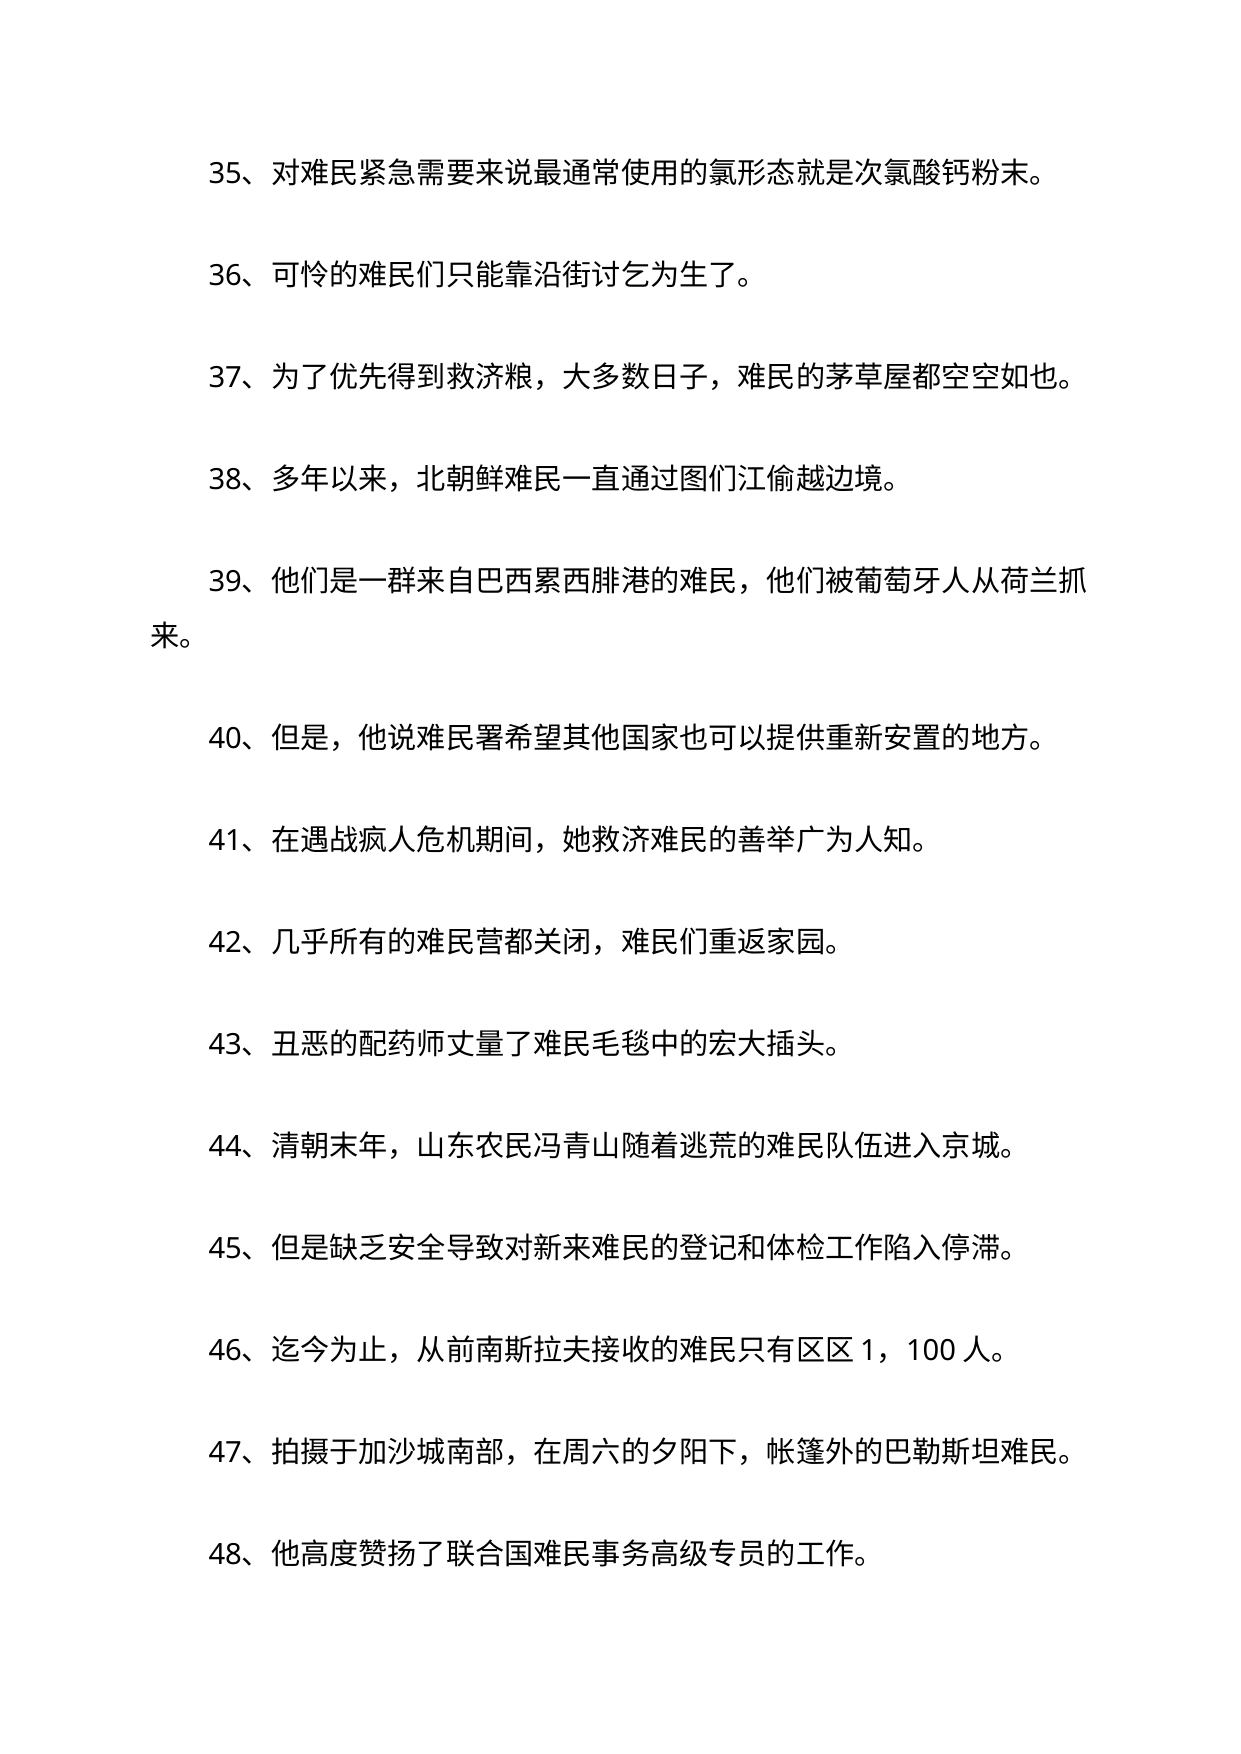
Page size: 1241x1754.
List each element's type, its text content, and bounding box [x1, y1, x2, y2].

text 43、丑恶的配药师丈量了难民毛毯中的宏大插头。 [150, 1021, 1090, 1063]
text 46、迄今为止，从前南斯拉夫接收的难民只有区区1，100人。 [150, 1327, 1090, 1369]
text 38、多年以来，北朝鲜难民一直通过图们江偷越边境。 [150, 456, 1090, 498]
text 42、几乎所有的难民营都关闭，难民们重返家园。 [150, 919, 1090, 961]
text 36、可怜的难民们只能靠沿街讨乞为生了。 [150, 252, 1090, 294]
text 45、但是缺乏安全导致对新来难民的登记和体检工作陷入停滞。 [150, 1224, 1090, 1267]
text 35、对难民紧急需要来说最通常使用的氯形态就是次氯酸钙粉末。 [150, 150, 1090, 192]
text 47、拍摄于加沙城南部，在周六的夕阳下，帐篷外的巴勒斯坦难民。 [150, 1428, 1090, 1471]
text 41、在遇战疯人危机期间，她救济难民的善举广为人知。 [150, 817, 1090, 859]
text 44、清朝末年，山东农民冯青山随着逃荒的难民队伍进入京城。 [150, 1123, 1090, 1165]
text 48、他高度赞扬了联合国难民事务高级专员的工作。 [150, 1531, 1090, 1573]
text 40、但是，他说难民署希望其他国家也可以提供重新安置的地方。 [150, 715, 1090, 757]
text 37、为了优先得到救济粮，大多数日子，难民的茅草屋都空空如也。 [150, 354, 1090, 396]
text 39、他们是一群来自巴西累西腓港的难民，他们被葡萄牙人从荷兰抓来。 [150, 558, 1090, 655]
